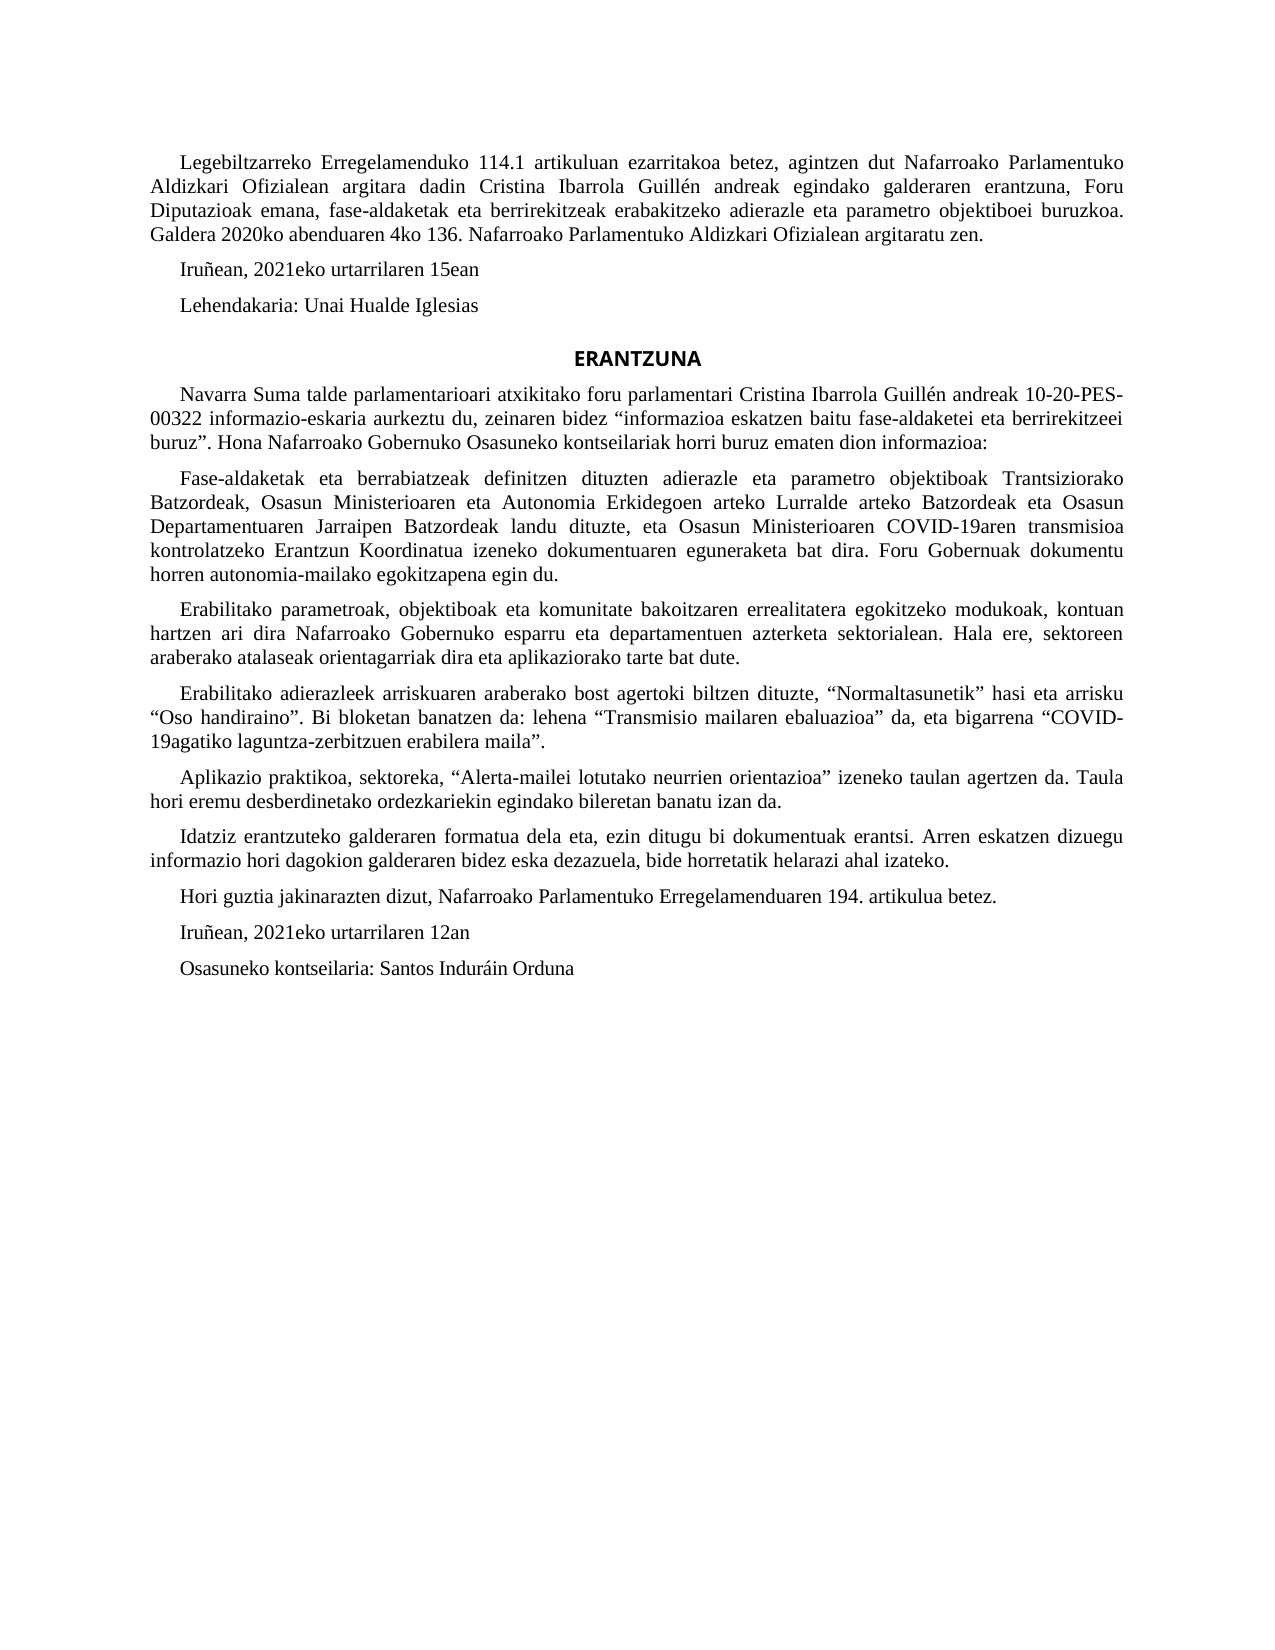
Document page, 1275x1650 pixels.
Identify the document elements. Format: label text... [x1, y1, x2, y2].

text Erabilitako parametroak, objektiboak eta komunitate bakoitzaren errealitatera egokitzeko modukoak, kontuan hartzen ari dira Nafarroako Gobernuko esparru eta departamentuen azterketa sektorialean. Hala ere, sektoreen araberako atalaseak orientagarriak dira eta aplikaziorako tarte bat dute. [150, 598, 1125, 669]
text Legebiltzarreko Erregelamenduko 114.1 artikuluan ezarritakoa betez, agintzen dut Nafarroako Parlamentuko Aldizkari Ofizialean argitara dadin Cristina Ibarrola Guillén andreak egindako galderaren erantzuna, Foru Diputazioak emana, fase-aldaketak eta berrirekitzeak erabakitzeko adierazle eta parametro objektiboei buruzkoa. Galdera 2020ko abenduaren 4ko 136. Nafarroako Parlamentuko Aldizkari Ofizialean argitaratu zen. [150, 150, 1125, 246]
text Aplikazio praktikoa, sektoreka, “Alerta-mailei lotutako neurrien orientazioa” izeneko taulan agertzen da. Taula hori eremu desberdinetako ordezkariekin egindako bileretan banatu izan da. [150, 765, 1125, 813]
text Lehendakaria: Unai Hualde Iglesias [150, 293, 1125, 317]
text Hori guztia jakinarazten dizut, Nafarroako Parlamentuko Erregelamenduaren 194. artikulua betez. [150, 884, 1125, 908]
text Navarra Suma talde parlamentarioari atxikitako foru parlamentari Cristina Ibarrola Guillén andreak 10-20-PES-00322 informazio-eskaria aurkeztu du, zeinaren bidez “informazioa eskatzen baitu fase-aldaketei eta berrirekitzeei buruz”. Hona Nafarroako Gobernuko Osasuneko kontseilariak horri buruz ematen dion informazioa: [150, 382, 1125, 454]
text ERANTZUNA [150, 347, 1125, 371]
text Erabilitako adierazleek arriskuaren araberako bost agertoki biltzen dituzte, “Normaltasunetik” hasi eta arrisku “Oso handiraino”. Bi bloketan banatzen da: lehena “Transmisio mailaren ebaluazioa” da, eta bigarrena “COVID-19agatiko laguntza-zerbitzuen erabilera maila”. [150, 681, 1125, 753]
text Iruñean, 2021eko urtarrilaren 12an [150, 920, 1125, 944]
text Idatziz erantzuteko galderaren formatua dela eta, ezin ditugu bi dokumentuak erantsi. Arren eskatzen dizuegu informazio hori dagokion galderaren bidez eska dezazuela, bide horretatik helarazi ahal izateko. [150, 825, 1125, 873]
text Fase-aldaketak eta berrabiatzeak definitzen dituzten adierazle eta parametro objektiboak Trantsiziorako Batzordeak, Osasun Ministerioaren eta Autonomia Erkidegoen arteko Lurralde arteko Batzordeak eta Osasun Departamentuaren Jarraipen Batzordeak landu dituzte, eta Osasun Ministerioaren COVID-19aren transmisioa kontrolatzeko Erantzun Koordinatua izeneko dokumentuaren eguneraketa bat dira. Foru Gobernuak dokumentu horren autonomia-mailako egokitzapena egin du. [150, 466, 1125, 586]
text Iruñean, 2021eko urtarrilaren 15ean [150, 258, 1125, 282]
text Osasuneko kontseilaria: Santos Induráin Orduna [150, 956, 1125, 980]
